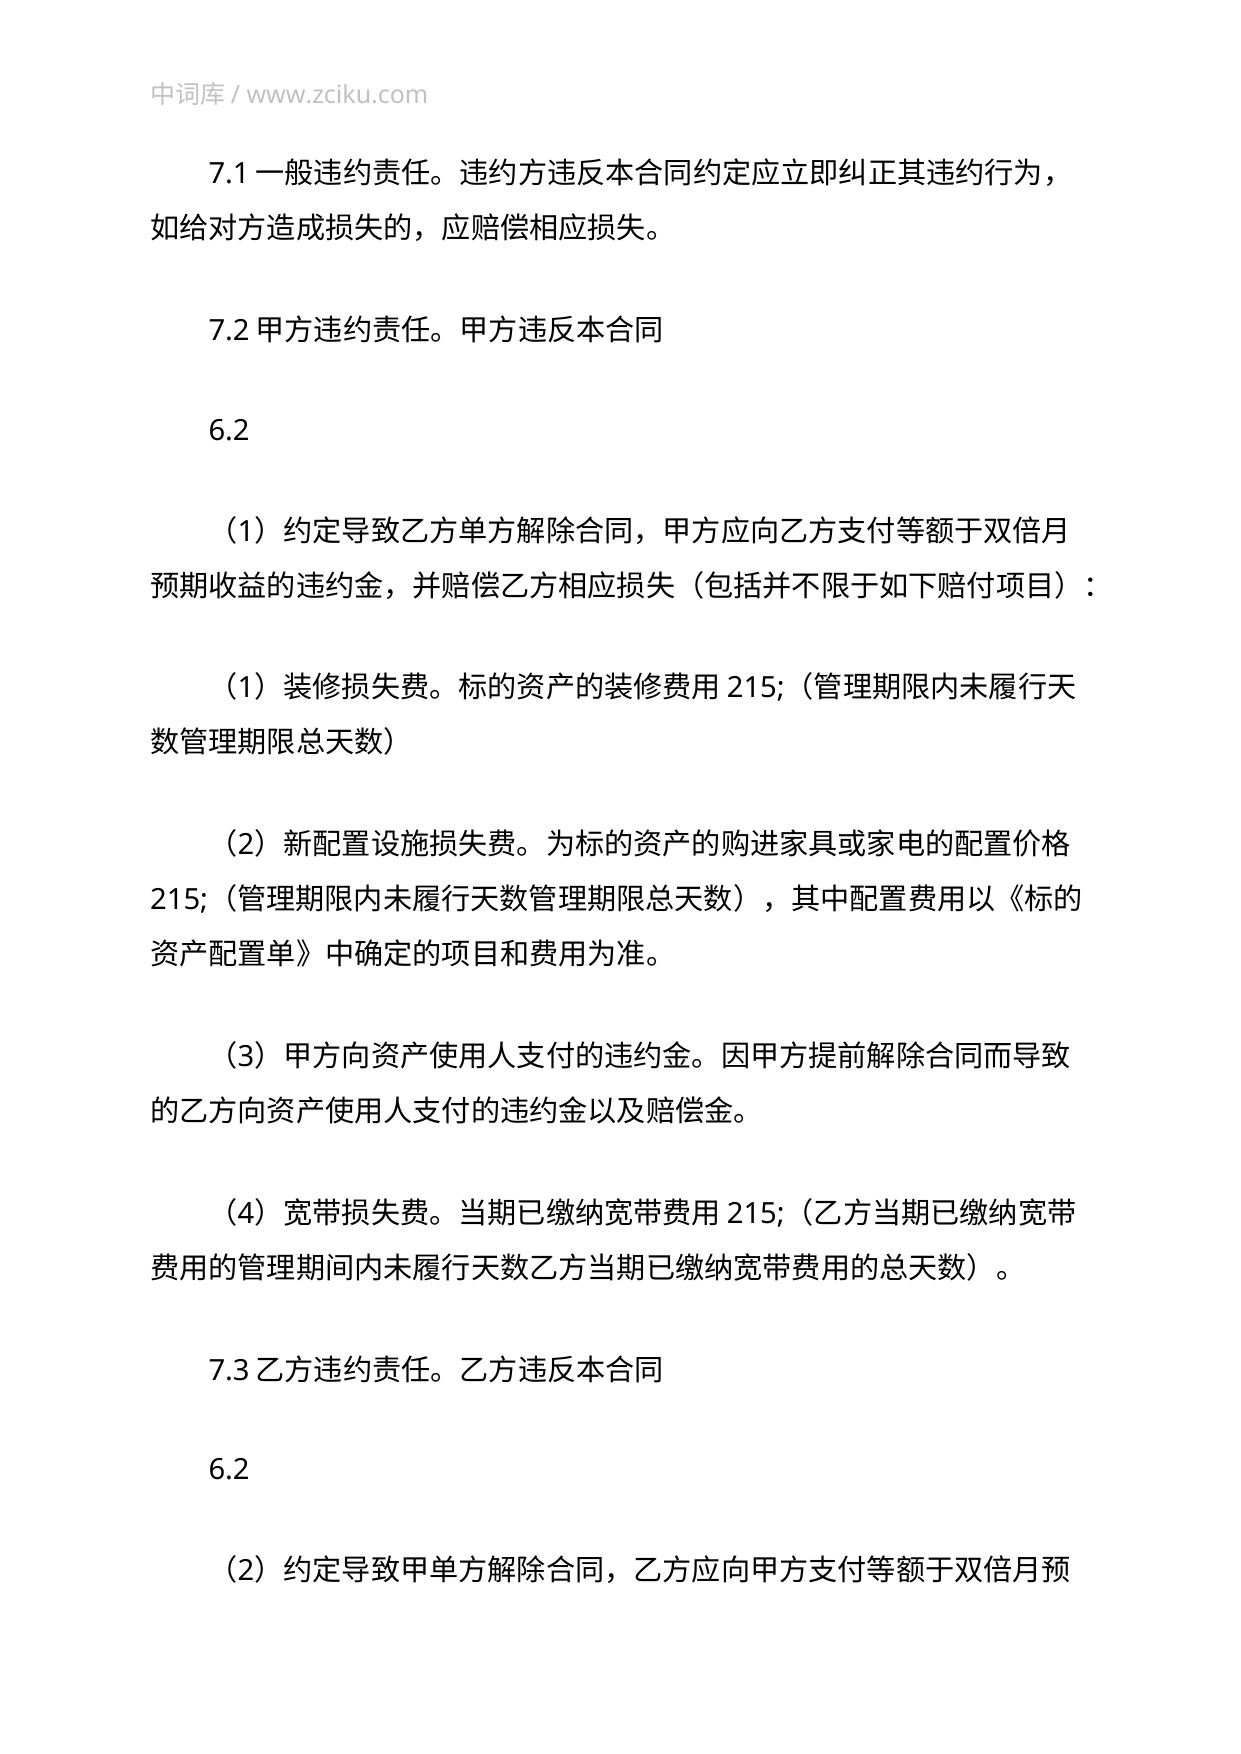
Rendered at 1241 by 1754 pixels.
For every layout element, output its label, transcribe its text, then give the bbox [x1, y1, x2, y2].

text 6.2 [150, 1448, 1090, 1488]
text （3）甲方向资产使用人支付的违约金。因甲方提前解除合同而导致的乙方向资产使用人支付的违约金以及赔偿金。 [150, 1032, 1090, 1130]
text 7.1一般违约责任。违约方违反本合同约定应立即纠正其违约行为，如给对方造成损失的，应赔偿相应损失。 [150, 150, 1090, 247]
text （1）装修损失费。标的资产的装修费用215;（管理期限内未履行天数管理期限总天数） [150, 664, 1090, 761]
text （4）宽带损失费。当期已缴纳宽带费用215;（乙方当期已缴纳宽带费用的管理期间内未履行天数乙方当期已缴纳宽带费用的总天数）。 [150, 1189, 1090, 1287]
text 6.2 [150, 409, 1090, 448]
text （1）约定导致乙方单方解除合同，甲方应向乙方支付等额于双倍月预期收益的违约金，并赔偿乙方相应损失（包括并不限于如下赔付项目）： [150, 507, 1090, 604]
text 7.2甲方违约责任。甲方违反本合同 [150, 307, 1090, 349]
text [150, 1546, 1090, 1589]
text 7.3乙方违约责任。乙方违反本合同 [150, 1346, 1090, 1388]
text （2）新配置设施损失费。为标的资产的购进家具或家电的配置价格215;（管理期限内未履行天数管理期限总天数），其中配置费用以《标的资产配置单》中确定的项目和费用为准。 [150, 821, 1090, 973]
